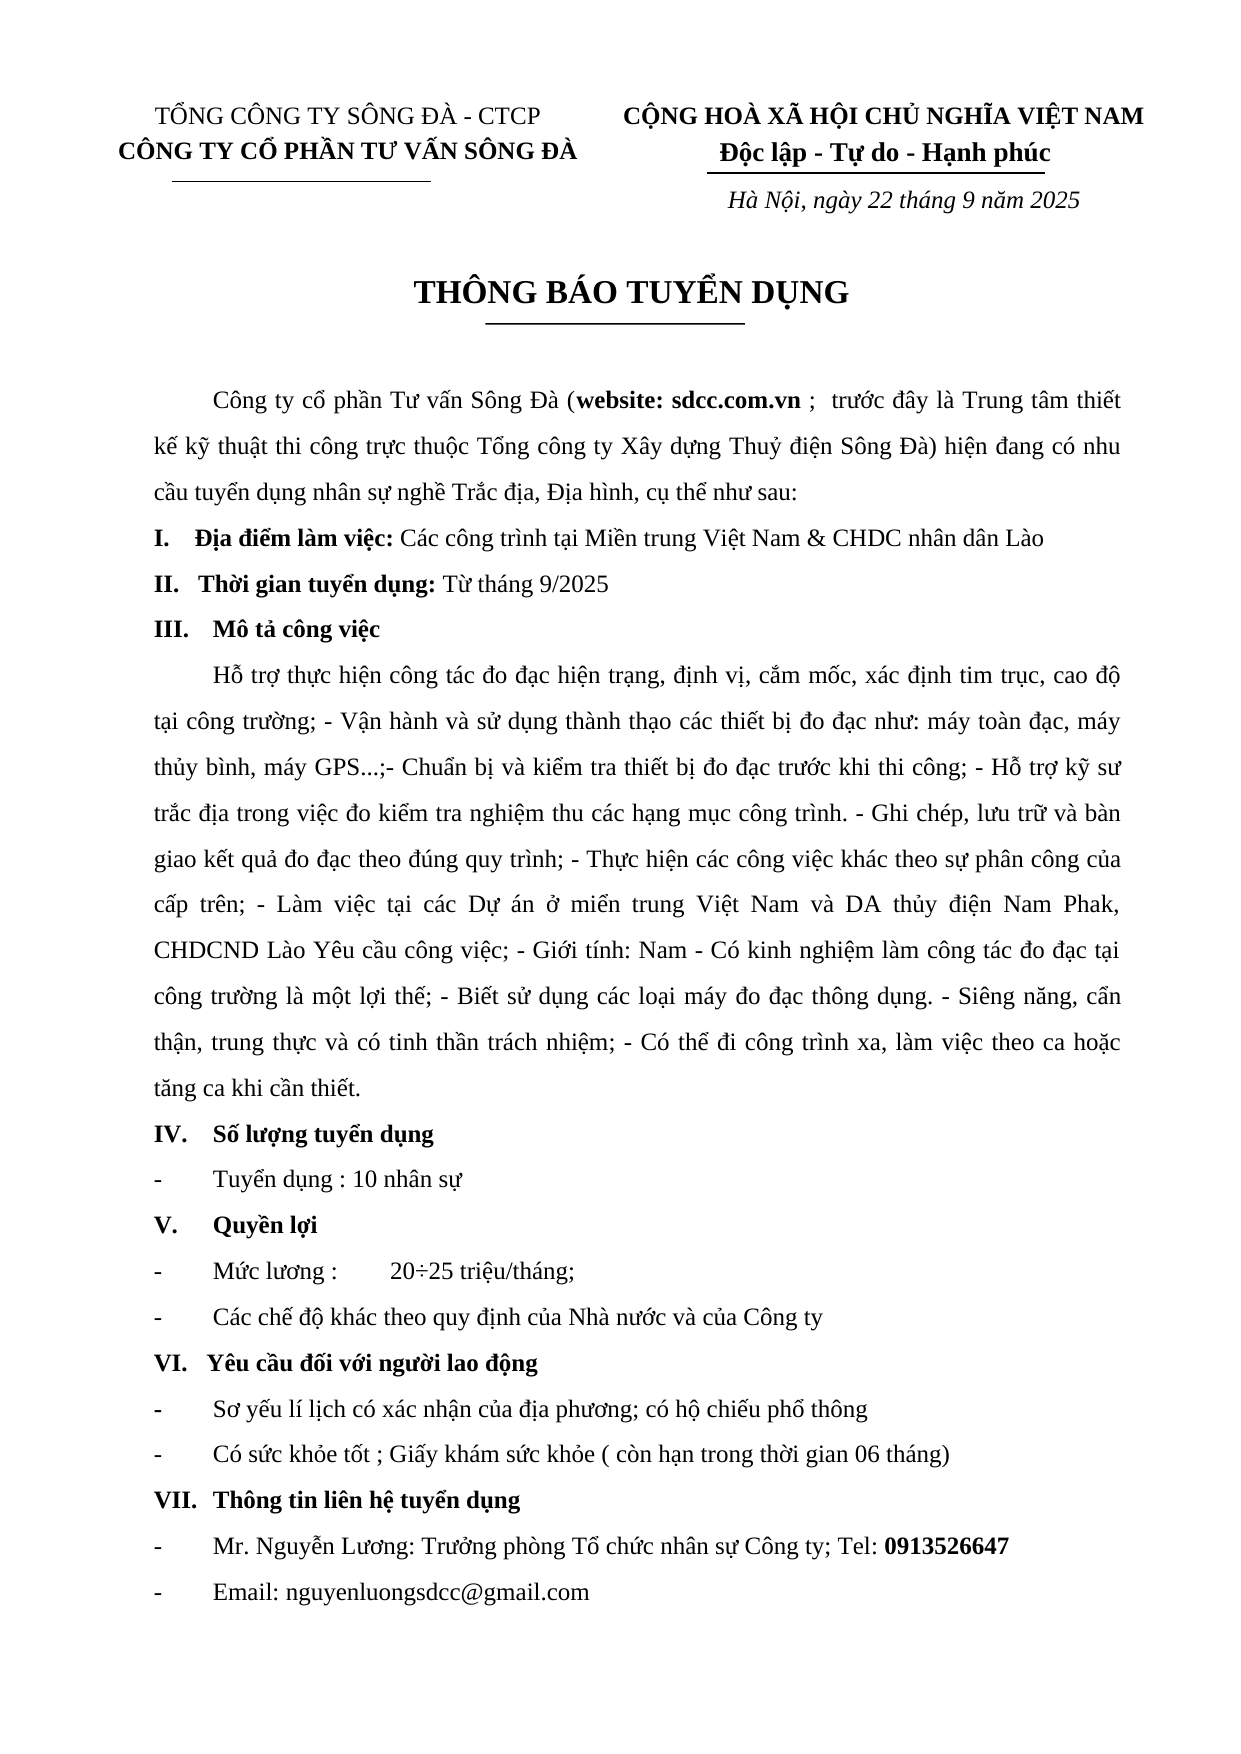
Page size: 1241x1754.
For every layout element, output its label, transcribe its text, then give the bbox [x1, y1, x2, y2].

list Mr. Nguyễn Lương: Trưởng phòng Tổ chức nhân sự Công ty; Tel: 0913526647 [153, 1518, 1122, 1564]
text IV. Số lượng tuyển dụng [153, 1105, 1122, 1151]
table_header CỘNG HOÀ XÃ HỘI CHỦ NGHĨA VIỆT NAM Độc lập - Tự do - Hạnh phúc [594, 95, 1174, 173]
list Email: nguyenluongsdcc@gmail.com [153, 1564, 1122, 1609]
text - Các chế độ khác theo quy định của Nhà nước và của Công ty [153, 1289, 1122, 1334]
table_header TỔNG CÔNG TY SÔNG ĐÀ - CTCP CÔNG TY CỔ PHẦN TƯ VẤN SÔNG ĐÀ [102, 95, 593, 173]
text VI. Yêu cầu đối với người lao động [153, 1334, 1122, 1380]
list Mô tả công việc [153, 601, 1122, 647]
text I. Địa điểm làm việc: Các công trình tại Miền trung Việt Nam & CHDC nhân dân Lào [153, 509, 1122, 555]
table_cell [102, 173, 593, 260]
text VII. Thông tin liên hệ tuyển dụng [153, 1472, 1122, 1518]
text II. Thời gian tuyển dụng: Từ tháng 9/2025 [153, 555, 1122, 601]
text - Có sức khỏe tốt ; Giấy khám sức khỏe ( còn hạn trong thời gian 06 tháng) [153, 1426, 1122, 1472]
text Hỗ trợ thực hiện công tác đo đạc hiện trạng, định vị, cắm mốc, xác định tim trục, cao độ tại công trường; - Vận hành và sử dụng thành thạo các thiết bị đo đạc như: máy toàn đạc, máy thủy bình, máy GPS...;- Chuẩn bị và kiểm tra thiết bị đo đạc trước khi thi công; - Hỗ trợ kỹ sư trắc địa trong việc đo kiểm tra nghiệm thu các hạng mục công trình. - Ghi chép, lưu trữ và bàn giao kết quả đo đạc theo đúng quy trình; - Thực hiện các công việc khác theo sự phân công của cấp trên; - Làm việc tại các Dự án ở miển trung Việt Nam và DA thủy điện Nam Phak, CHDCND Lào Yêu cầu công việc; - Giới tính: Nam - Có kinh nghiệm làm công tác đo đạc tại công trường là một lợi thế; - Biết sử dụng các loại máy đo đạc thông dụng. - Siêng năng, cẩn thận, trung thực và có tinh thần trách nhiệm; - Có thể đi công trình xa, làm việc theo ca hoặc tăng ca khi cần thiết. [153, 647, 1122, 1105]
text - Sơ yếu lí lịch có xác nhận của địa phương; có hộ chiếu phổ thông [153, 1380, 1122, 1426]
list Tuyển dụng : 10 nhân sự [153, 1151, 1122, 1197]
text Công ty cổ phần Tư vấn Sông Đà (website: sdcc.com.vn ; trước đây là Trung tâm thiết kế kỹ thuật thi công trực thuộc Tổng công ty Xây dựng Thuỷ điện Sông Đà) hiện đang có nhu cầu tuyển dụng nhân sự nghề Trắc địa, Địa hình, cụ thể như sau: [153, 372, 1122, 509]
table_cell Hà Nội, ngày 22 tháng 9 năm 2025 [594, 173, 1174, 260]
text - Mức lương : 20÷25 triệu/tháng; [153, 1243, 1122, 1289]
text THÔNG BÁO TUYỂN DỤNG [153, 273, 1122, 311]
text V. Quyền lợi [153, 1197, 1122, 1243]
